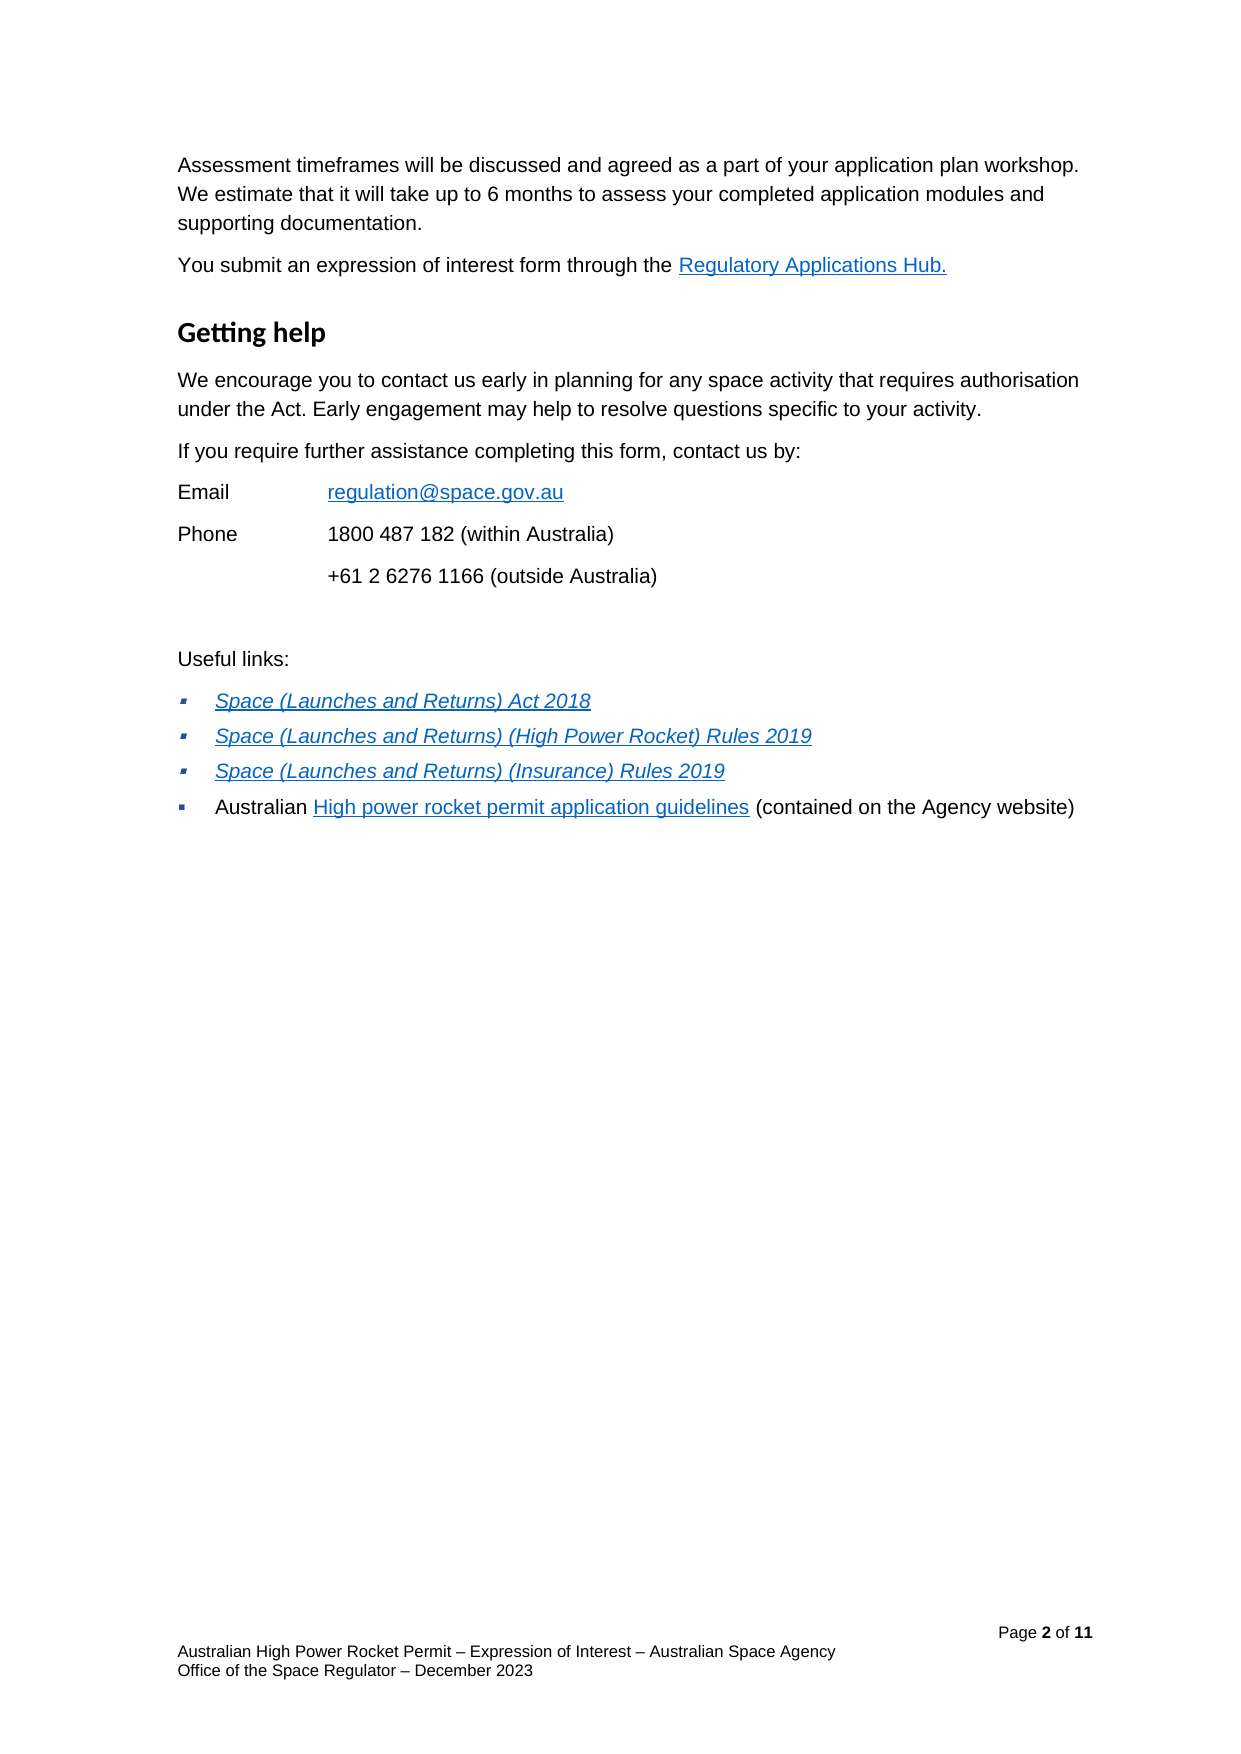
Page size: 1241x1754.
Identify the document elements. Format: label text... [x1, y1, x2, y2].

list Australian High power rocket permit application guidelines (contained on the Agency website) [177, 789, 1092, 819]
text You submit an expression of interest form through the Regulatory Applications Hub. [177, 248, 1092, 277]
text Phone 1800 487 182 (within Australia) [177, 517, 1092, 546]
text If you require further assistance completing this form, contact us by: [177, 433, 1092, 462]
subtitle Getting help [177, 314, 1092, 350]
text We encourage you to contact us early in planning for any space activity that requires authorisation under the Act. Early engagement may help to resolve questions specific to your activity. [177, 362, 1092, 421]
list Space (Launches and Returns) Act 2018 [177, 683, 1092, 712]
text Email regulation@space.gov.au [177, 475, 1092, 504]
list Space (Launches and Returns) (High Power Rocket) Rules 2019 [177, 719, 1092, 748]
text +61 2 6276 1166 (outside Australia) [252, 558, 1092, 587]
list Space (Launches and Returns) (Insurance) Rules 2019 [177, 754, 1092, 783]
text Useful links: [177, 642, 1092, 671]
text Assessment timeframes will be discussed and agreed as a part of your application plan workshop. We estimate that it will take up to 6 months to assess your completed application modules and supporting documentation. [177, 148, 1092, 235]
